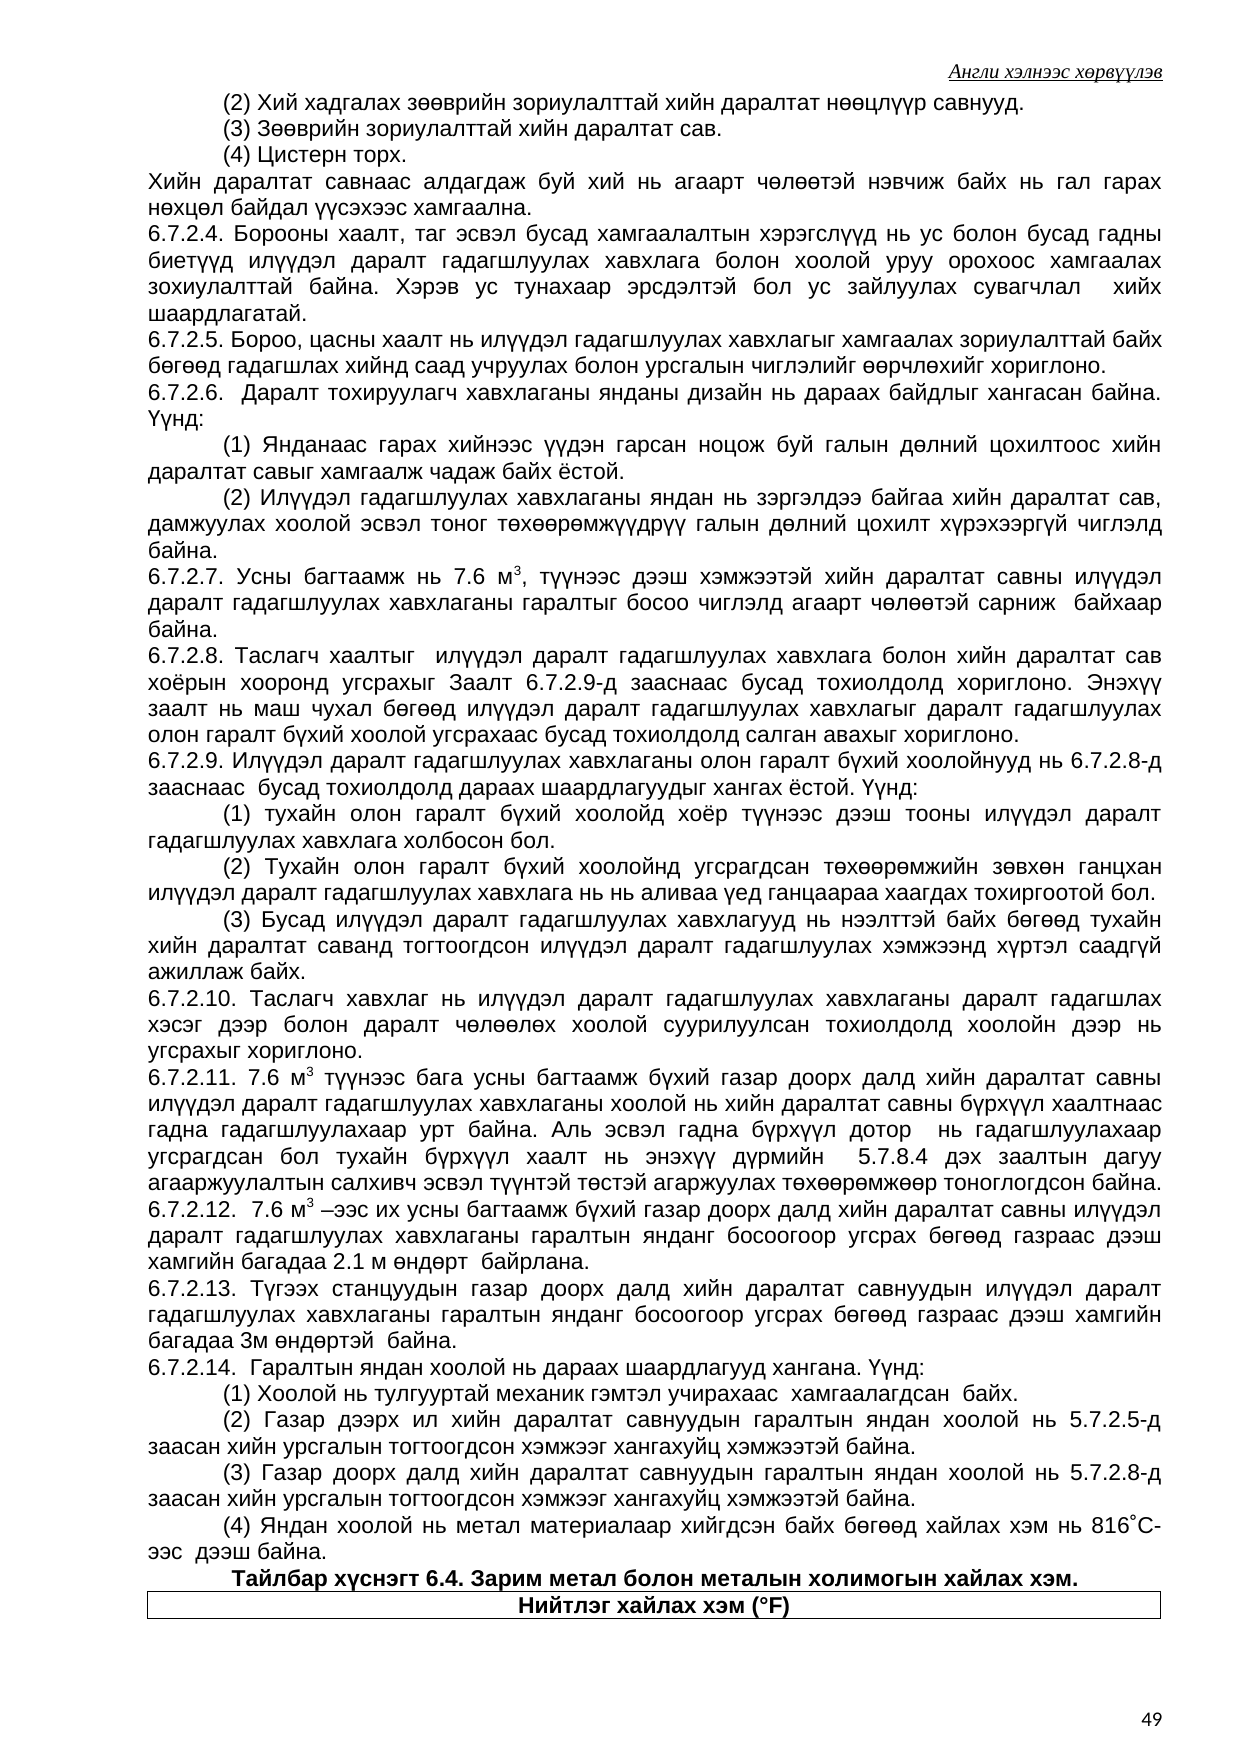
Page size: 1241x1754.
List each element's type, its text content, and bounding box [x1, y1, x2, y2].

text (1) Хоолой нь тулгууртай механик гэмтэл учирахаас хамгаалагдсан байх. [148, 1380, 1162, 1406]
text 6.7.2.4. Борооны хаалт, таг эсвэл бусад хамгаалалтын хэрэгслүүд нь ус болон бусад гадны биетүүд илүүдэл даралт гадагшлуулах хавхлага болон хоолой уруу орохоос хамгаалах зохиулалттай байна. Хэрэв ус тунахаар эрсдэлтэй бол ус зайлуулах сувагчлал хийх шаардлагатай. [148, 220, 1162, 326]
text 6.7.2.12. 7.6 м3 –ээс их усны багтаамж бүхий газар доорх далд хийн даралтат савны илүүдэл даралт гадагшлуулах хавхлаганы гаралтын янданг босоогоор угсрах бөгөөд газраас дээш хамгийн багадаа 2.1 м өндөрт байрлана. [148, 1196, 1162, 1274]
text (1) тухайн олон гаралт бүхий хоолойд хоёр түүнээс дээш тооны илүүдэл даралт гадагшлуулах хавхлага холбосон бол. [148, 800, 1162, 853]
text (3) Бусад илүүдэл даралт гадагшлуулах хавхлагууд нь нээлттэй байх бөгөөд тухайн хийн даралтат саванд тогтоогдсон илүүдэл даралт гадагшлуулах хэмжээнд хүртэл саадгүй ажиллаж байх. [148, 906, 1162, 985]
text 6.7.2.8. Таслагч хаалтыг илүүдэл даралт гадагшлуулах хавхлага болон хийн даралтат сав хоёрын хооронд угсрахыг Заалт 6.7.2.9-д зааснаас бусад тохиолдолд хориглоно. Энэхүү заалт нь маш чухал бөгөөд илүүдэл даралт гадагшлуулах хавхлагыг даралт гадагшлуулах олон гаралт бүхий хоолой угсрахаас бусад тохиолдолд салган авахыг хориглоно. [148, 642, 1162, 747]
text 6.7.2.6. Даралт тохируулагч хавхлаганы янданы дизайн нь дараах байдлыг хангасан байна. Үүнд: [148, 378, 1162, 431]
text (4) Яндан хоолой нь метал материалаар хийгдсэн байх бөгөөд хайлах хэм нь 816˚С-ээс дээш байна. [148, 1512, 1162, 1564]
text (1) Янданаас гарах хийнээс үүдэн гарсан ноцож буй галын дөлний цохилтоос хийн даралтат савыг хамгаалж чадаж байх ёстой. [148, 431, 1162, 484]
text (2) Газар дээрх ил хийн даралтат савнуудын гаралтын яндан хоолой нь 5.7.2.5-д заасан хийн урсгалын тогтоогдсон хэмжээг хангахуйц хэмжээтэй байна. [148, 1406, 1162, 1459]
text (2) Илүүдэл гадагшлуулах хавхлаганы яндан нь зэргэлдээ байгаа хийн даралтат сав, дамжуулах хоолой эсвэл тоног төхөөрөмжүүдрүү галын дөлний цохилт хүрэхээргүй чиглэлд байна. [148, 484, 1162, 563]
text 6.7.2.13. Түгээх станцуудын газар доорх далд хийн даралтат савнуудын илүүдэл даралт гадагшлуулах хавхлаганы гаралтын янданг босоогоор угсрах бөгөөд газраас дээш хамгийн багадаа 3м өндөртэй байна. [148, 1274, 1162, 1354]
text 6.7.2.5. Бороо, цасны хаалт нь илүүдэл гадагшлуулах хавхлагыг хамгаалах зориулалттай байх бөгөөд гадагшлах хийнд саад учруулах болон урсгалын чиглэлийг өөрчлөхийг хориглоно. [148, 326, 1162, 378]
text Хийн даралтат савнаас алдагдаж буй хий нь агаарт чөлөөтэй нэвчиж байх нь гал гарах нөхцөл байдал үүсэхээс хамгаална. [148, 168, 1162, 220]
text (3) Зөөврийн зориулалттай хийн даралтат сав. [148, 115, 1162, 141]
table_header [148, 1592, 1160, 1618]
text 6.7.2.7. Усны багтаамж нь 7.6 м3, түүнээс дээш хэмжээтэй хийн даралтат савны илүүдэл даралт гадагшлуулах хавхлаганы гаралтыг босоо чиглэлд агаарт чөлөөтэй сарниж байхаар байна. [148, 563, 1162, 642]
text 6.7.2.11. 7.6 м3 түүнээс бага усны багтаамж бүхий газар доорх далд хийн даралтат савны илүүдэл даралт гадагшлуулах хавхлаганы хоолой нь хийн даралтат савны бүрхүүл хаалтнаас гадна гадагшлуулахаар урт байна. Аль эсвэл гадна бүрхүүл дотор нь гадагшлуулахаар угсрагдсан бол тухайн бүрхүүл хаалт нь энэхүү дүрмийн 5.7.8.4 дэх заалтын дагуу агааржуулалтын салхивч эсвэл түүнтэй төстэй агаржуулах төхөөрөмжөөр тоноглогдсон байна. [148, 1064, 1162, 1196]
text (4) Цистерн торх. [148, 141, 1162, 168]
text (2) Хий хадгалах зөөврийн зориулалттай хийн даралтат нөөцлүүр савнууд. [148, 89, 1162, 115]
text (3) Газар доорх далд хийн даралтат савнуудын гаралтын яндан хоолой нь 5.7.2.8-д заасан хийн урсгалын тогтоогдсон хэмжээг хангахуйц хэмжээтэй байна. [148, 1459, 1162, 1512]
text 6.7.2.9. Илүүдэл даралт гадагшлуулах хавхлаганы олон гаралт бүхий хоолойнууд нь 6.7.2.8-д зааснаас бусад тохиолдолд дараах шаардлагуудыг хангах ёстой. Үүнд: [148, 747, 1162, 800]
text (2) Тухайн олон гаралт бүхий хоолойнд угсрагдсан төхөөрөмжийн зөвхөн ганцхан илүүдэл даралт гадагшлуулах хавхлага нь нь аливаа үед ганцаараа хаагдах тохиргоотой бол. [148, 853, 1162, 906]
text 6.7.2.10. Таслагч хавхлаг нь илүүдэл даралт гадагшлуулах хавхлаганы даралт гадагшлах хэсэг дээр болон даралт чөлөөлөх хоолой суурилуулсан тохиолдолд хоолойн дээр нь угсрахыг хориглоно. [148, 985, 1162, 1064]
text Тайлбар хүснэгт 6.4. Зарим метал болон металын холимогын хайлах хэм. [148, 1564, 1162, 1591]
text 6.7.2.14. Гаралтын яндан хоолой нь дараах шаардлагууд хангана. Үүнд: [148, 1354, 1162, 1380]
